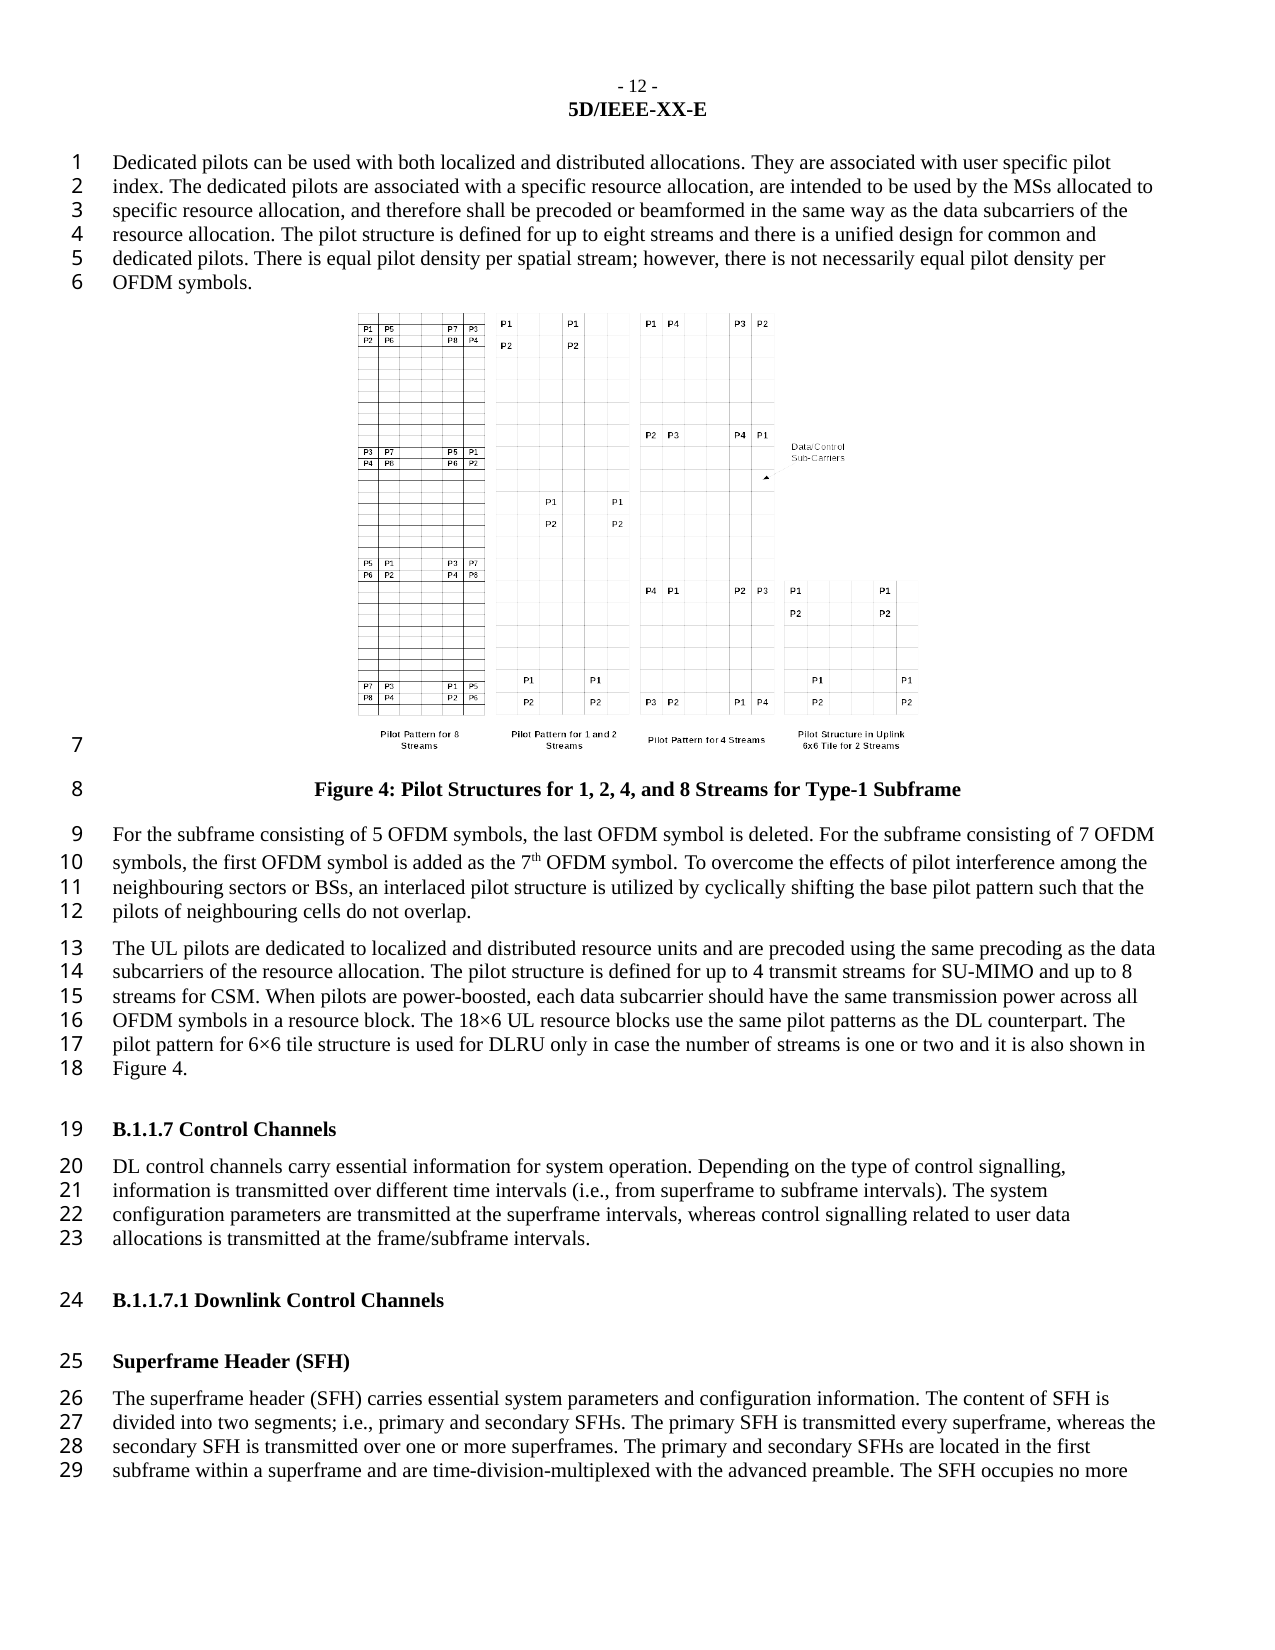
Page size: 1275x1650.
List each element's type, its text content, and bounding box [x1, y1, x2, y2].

subtitle Superframe Header (SFH) [112, 1349, 1162, 1373]
subtitle B.1.1.7.1 Downlink Control Channels [112, 1288, 1162, 1312]
text Figure 4: Pilot Structures for 1, 2, 4, and 8 Streams for Type-1 Subframe [112, 777, 1162, 801]
subtitle B.1.1.7 Control Channels [112, 1117, 1162, 1141]
text For the subframe consisting of 5 OFDM symbols, the last OFDM symbol is deleted. For the subframe consisting of 7 OFDM symbols, the first OFDM symbol is added as the 7th OFDM symbol. To overcome the effects of pilot interference among the neighbouring sectors or BSs, an interlaced pilot structure is utilized by cyclically shifting the base pilot pattern such that the pilots of neighbouring cells do not overlap. [112, 822, 1162, 923]
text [112, 150, 1162, 294]
text The UL pilots are dedicated to localized and distributed resource units and are precoded using the same precoding as the data subcarriers of the resource allocation. The pilot structure is defined for up to 4 transmit streams for SU-MIMO and up to 8 streams for CSM. When pilots are power-boosted, each data subcarrier should have the same transmission power across all OFDM symbols in a resource block. The 18×6 UL resource blocks use the same pilot patterns as the DL counterpart. The pilot pattern for 6×6 tile structure is used for DLRU only in case the number of streams is one or two and it is also shown in Figure 4. [112, 935, 1162, 1080]
text DL control channels carry essential information for system operation. Depending on the type of control signalling, information is transmitted over different time intervals (i.e., from superframe to subframe intervals). The system configuration parameters are transmitted at the superframe intervals, whereas control signalling related to user data allocations is transmitted at the frame/subframe intervals. [112, 1154, 1162, 1250]
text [112, 1386, 1162, 1482]
